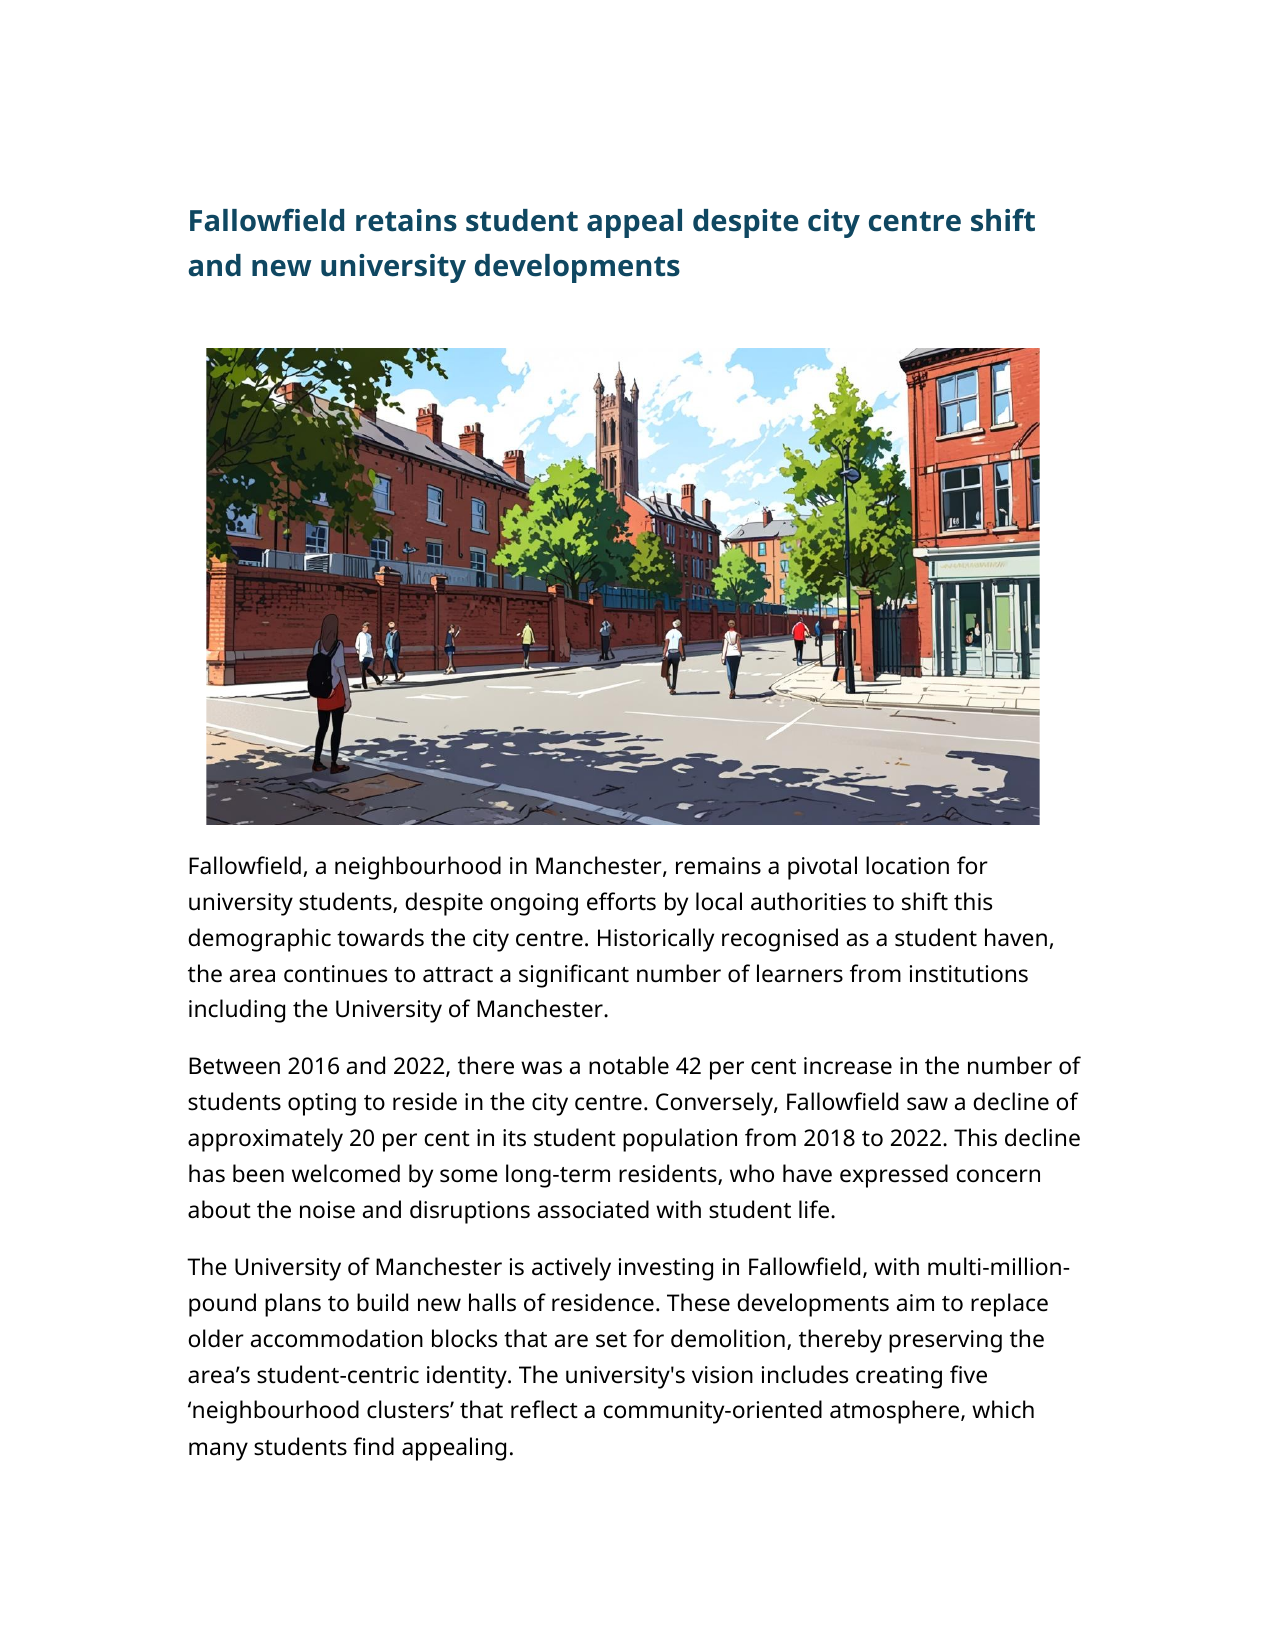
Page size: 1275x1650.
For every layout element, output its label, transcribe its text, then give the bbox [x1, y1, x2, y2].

picture [206, 348, 1040, 825]
text Fallowfield, a neighbourhood in Manchester, remains a pivotal location for university students, despite ongoing efforts by local authorities to shift this demographic towards the city centre. Historically recognised as a student haven, the area continues to attract a significant number of learners from institutions including the University of Manchester. [187, 850, 1087, 1025]
text The University of Manchester is actively investing in Fallowfield, with multi-million-pound plans to build new halls of residence. These developments aim to replace older accommodation blocks that are set for demolition, thereby preserving the area’s student-centric identity. The university's vision includes creating five ‘neighbourhood clusters’ that reflect a community-oriented atmosphere, which many students find appealing. [187, 1251, 1087, 1462]
subtitle Fallowfield retains student appeal despite city centre shift and new university developments [187, 200, 1087, 285]
text Between 2016 and 2022, there was a notable 42 per cent increase in the number of students opting to reside in the city centre. Conversely, Fallowfield saw a decline of approximately 20 per cent in its student population from 2018 to 2022. This decline has been welcomed by some long-term residents, who have expressed concern about the noise and disruptions associated with student life. [187, 1050, 1087, 1225]
